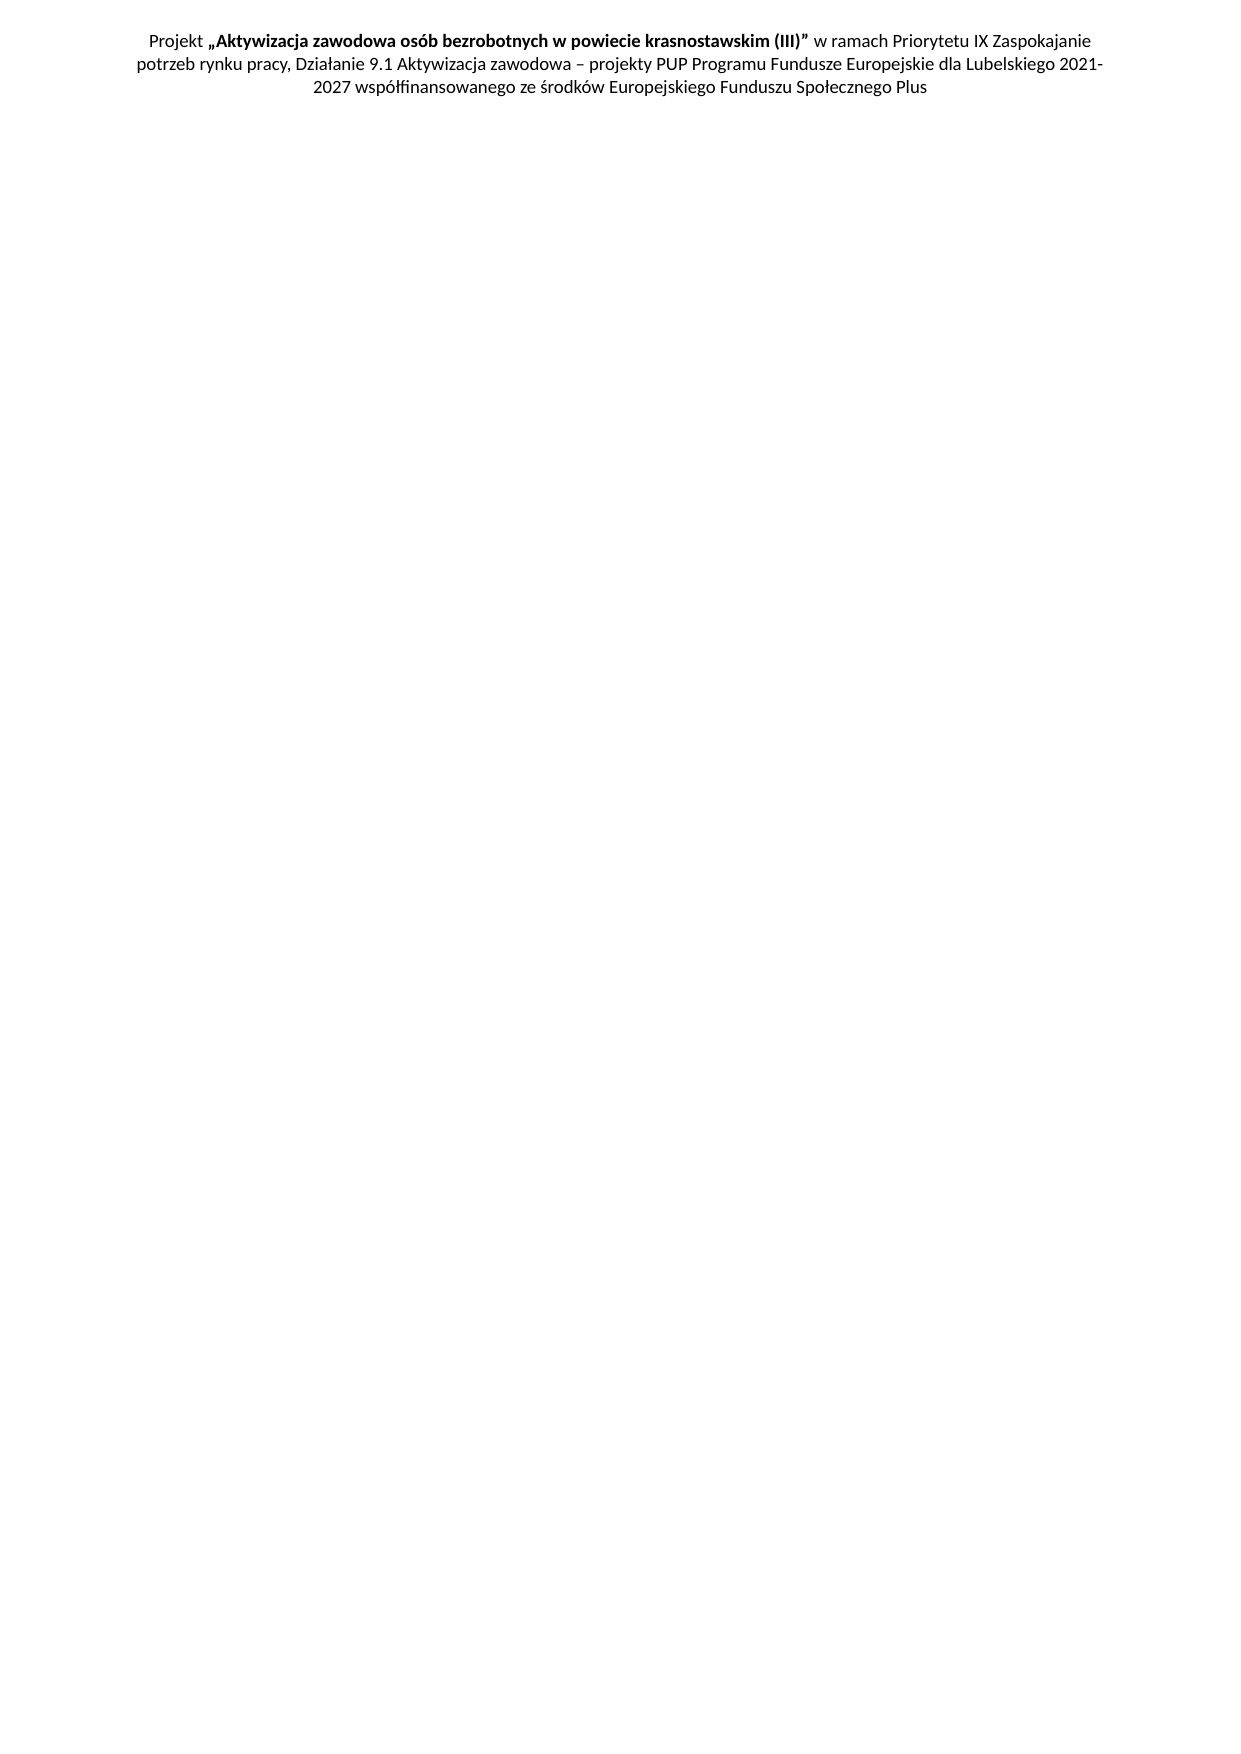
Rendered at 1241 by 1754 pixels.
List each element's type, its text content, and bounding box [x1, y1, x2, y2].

text Projekt „Aktywizacja zawodowa osób bezrobotnych w powiecie krasnostawskim (III)” w ramach Priorytetu IX Zaspokajanie potrzeb rynku pracy, Działanie 9.1 Aktywizacja zawodowa – projekty PUP Programu Fundusze Europejskie dla Lubelskiego 2021-2027 współfinansowanego ze środków Europejskiego Funduszu Społecznego Plus [118, 29, 1122, 98]
